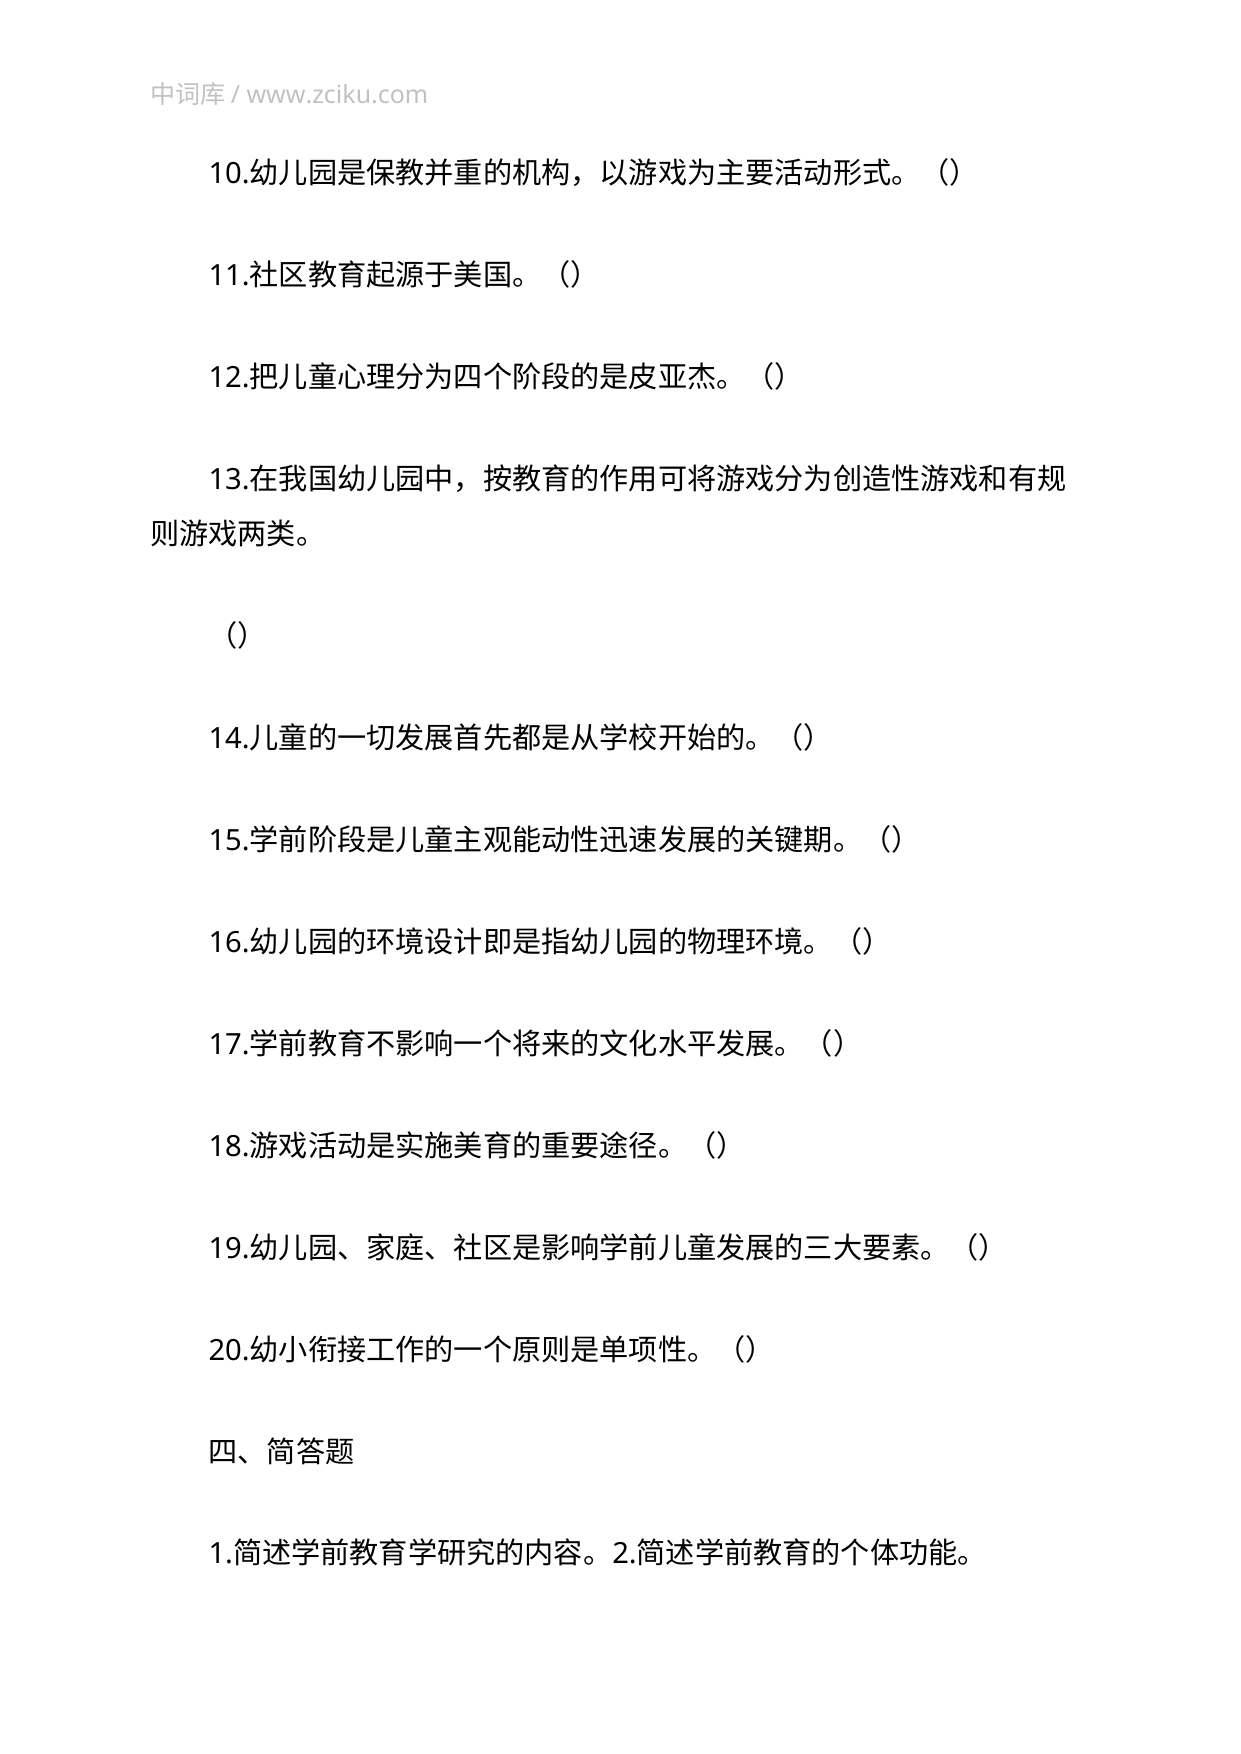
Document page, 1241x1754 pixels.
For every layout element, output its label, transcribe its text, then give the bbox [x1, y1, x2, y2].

text 19.幼儿园、家庭、社区是影响学前儿童发展的三大要素。（） [150, 1224, 1090, 1267]
text 20.幼小衔接工作的一个原则是单项性。（） [150, 1326, 1090, 1369]
text 18.游戏活动是实施美育的重要途径。（） [150, 1122, 1090, 1165]
text 17.学前教育不影响一个将来的文化水平发展。（） [150, 1020, 1090, 1063]
text 13.在我国幼儿园中，按教育的作用可将游戏分为创造性游戏和有规则游戏两类。 [150, 456, 1090, 553]
text 四、简答题 [150, 1428, 1090, 1471]
text 16.幼儿园的环境设计即是指幼儿园的物理环境。（） [150, 918, 1090, 961]
text 12.把儿童心理分为四个阶段的是皮亚杰。（） [150, 354, 1090, 396]
text 15.学前阶段是儿童主观能动性迅速发展的关键期。（） [150, 816, 1090, 859]
text （） [150, 613, 1090, 655]
text 11.社区教育起源于美国。（） [150, 252, 1090, 294]
text 1.简述学前教育学研究的内容。2.简述学前教育的个体功能。 [150, 1530, 1090, 1572]
text 10.幼儿园是保教并重的机构，以游戏为主要活动形式。（） [150, 150, 1090, 192]
text 14.儿童的一切发展首先都是从学校开始的。（） [150, 714, 1090, 757]
